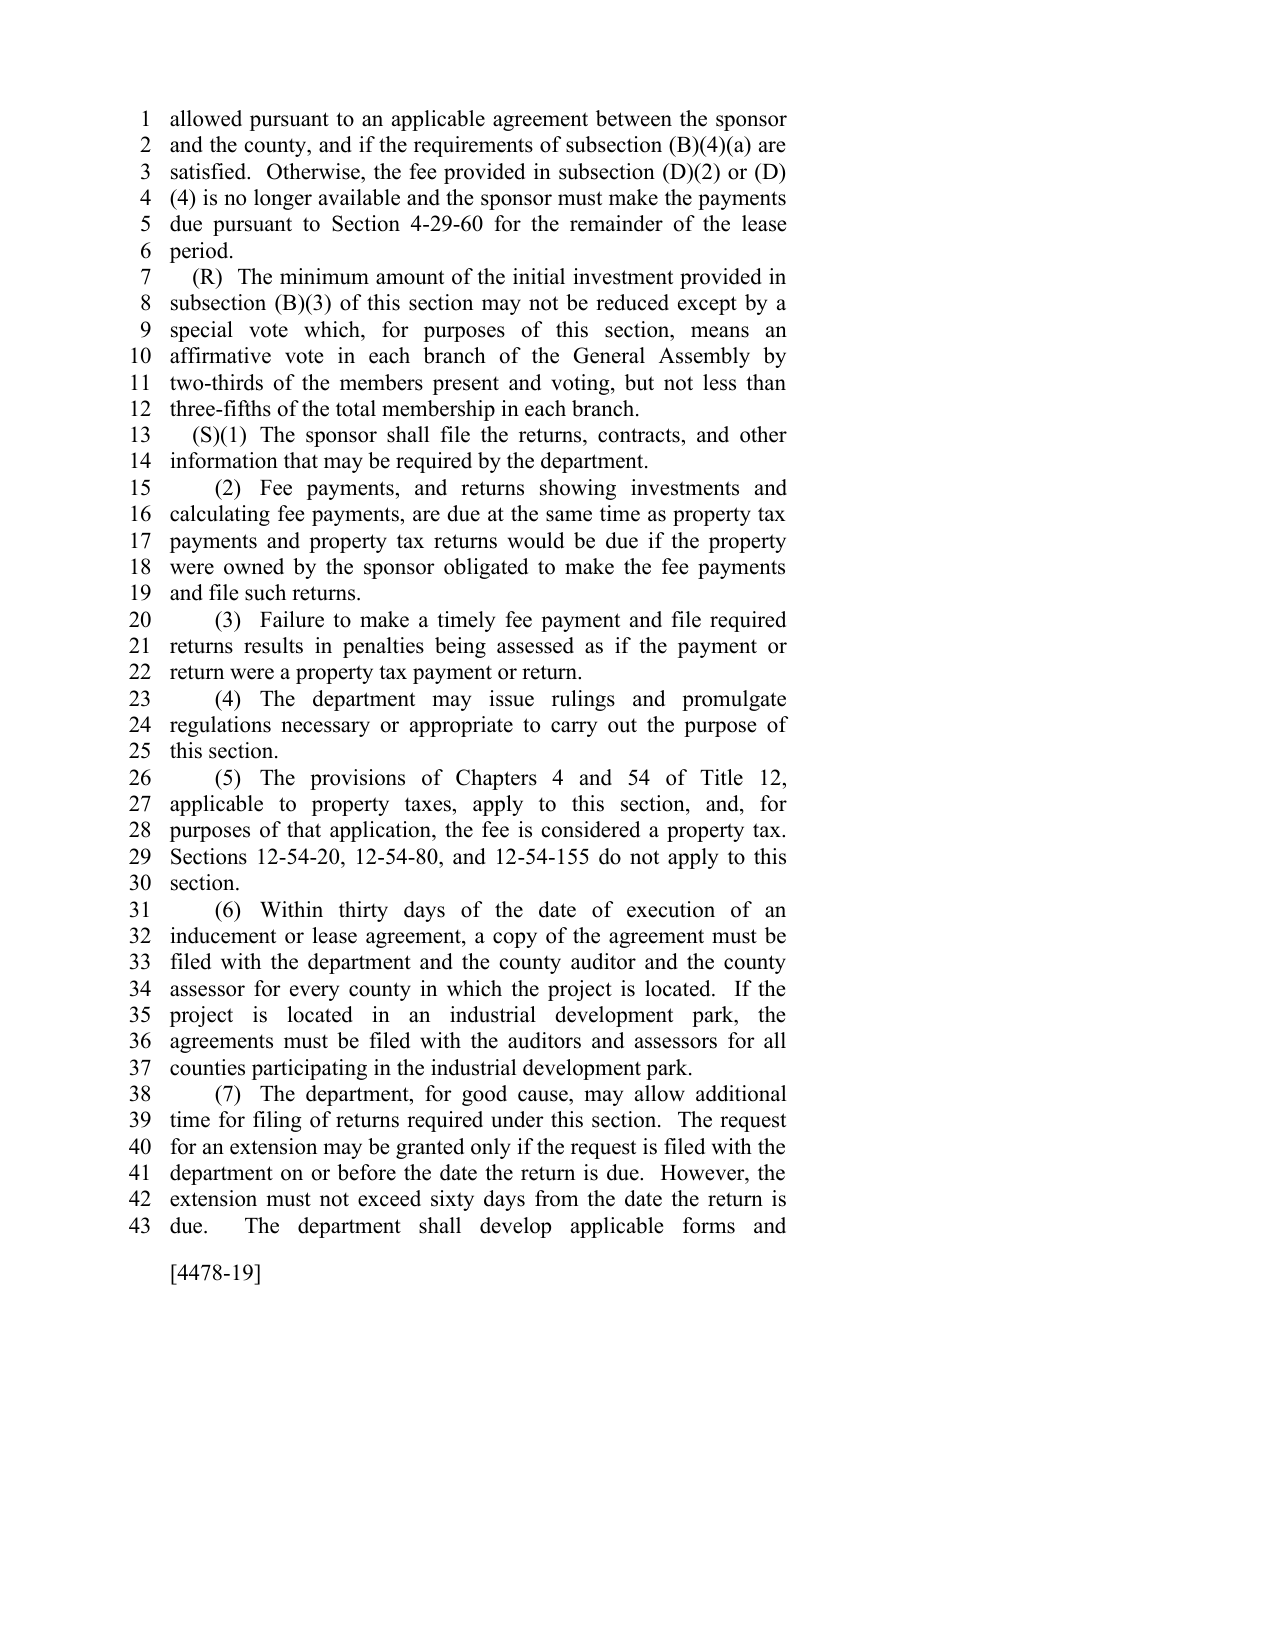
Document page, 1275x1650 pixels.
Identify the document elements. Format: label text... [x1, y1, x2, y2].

text (S)(1) The sponsor shall file the returns, contracts, and other information that may be required by the department. [169, 421, 787, 474]
text (2) Fee payments, and returns showing investments and calculating fee payments, are due at the same time as property tax payments and property tax returns would be due if the property were owned by the sponsor obligated to make the fee payments and file such returns. [169, 474, 787, 606]
text (R) The minimum amount of the initial investment provided in subsection (B)(3) of this section may not be reduced except by a special vote which, for purposes of this section, means an affirmative vote in each branch of the General Assembly by two-thirds of the members present and voting, but not less than three-fifths of the total membership in each branch. [169, 263, 787, 421]
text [169, 105, 787, 263]
text (3) Failure to make a timely fee payment and file required returns results in penalties being assessed as if the payment or return were a property tax payment or return. [169, 606, 787, 685]
text (4) The department may issue rulings and promulgate regulations necessary or appropriate to carry out the purpose of this section. [169, 685, 787, 764]
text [169, 1080, 787, 1238]
text (6) Within thirty days of the date of execution of an inducement or lease agreement, a copy of the agreement must be filed with the department and the county auditor and the county assessor for every county in which the project is located. If the project is located in an industrial development park, the agreements must be filed with the auditors and assessors for all counties participating in the industrial development park. [169, 896, 787, 1080]
text (5) The provisions of Chapters 4 and 54 of Title 12, applicable to property taxes, apply to this section, and, for purposes of that application, the fee is considered a property tax. Sections 12-54-20, 12-54-80, and 12-54-155 do not apply to this section. [169, 764, 787, 896]
